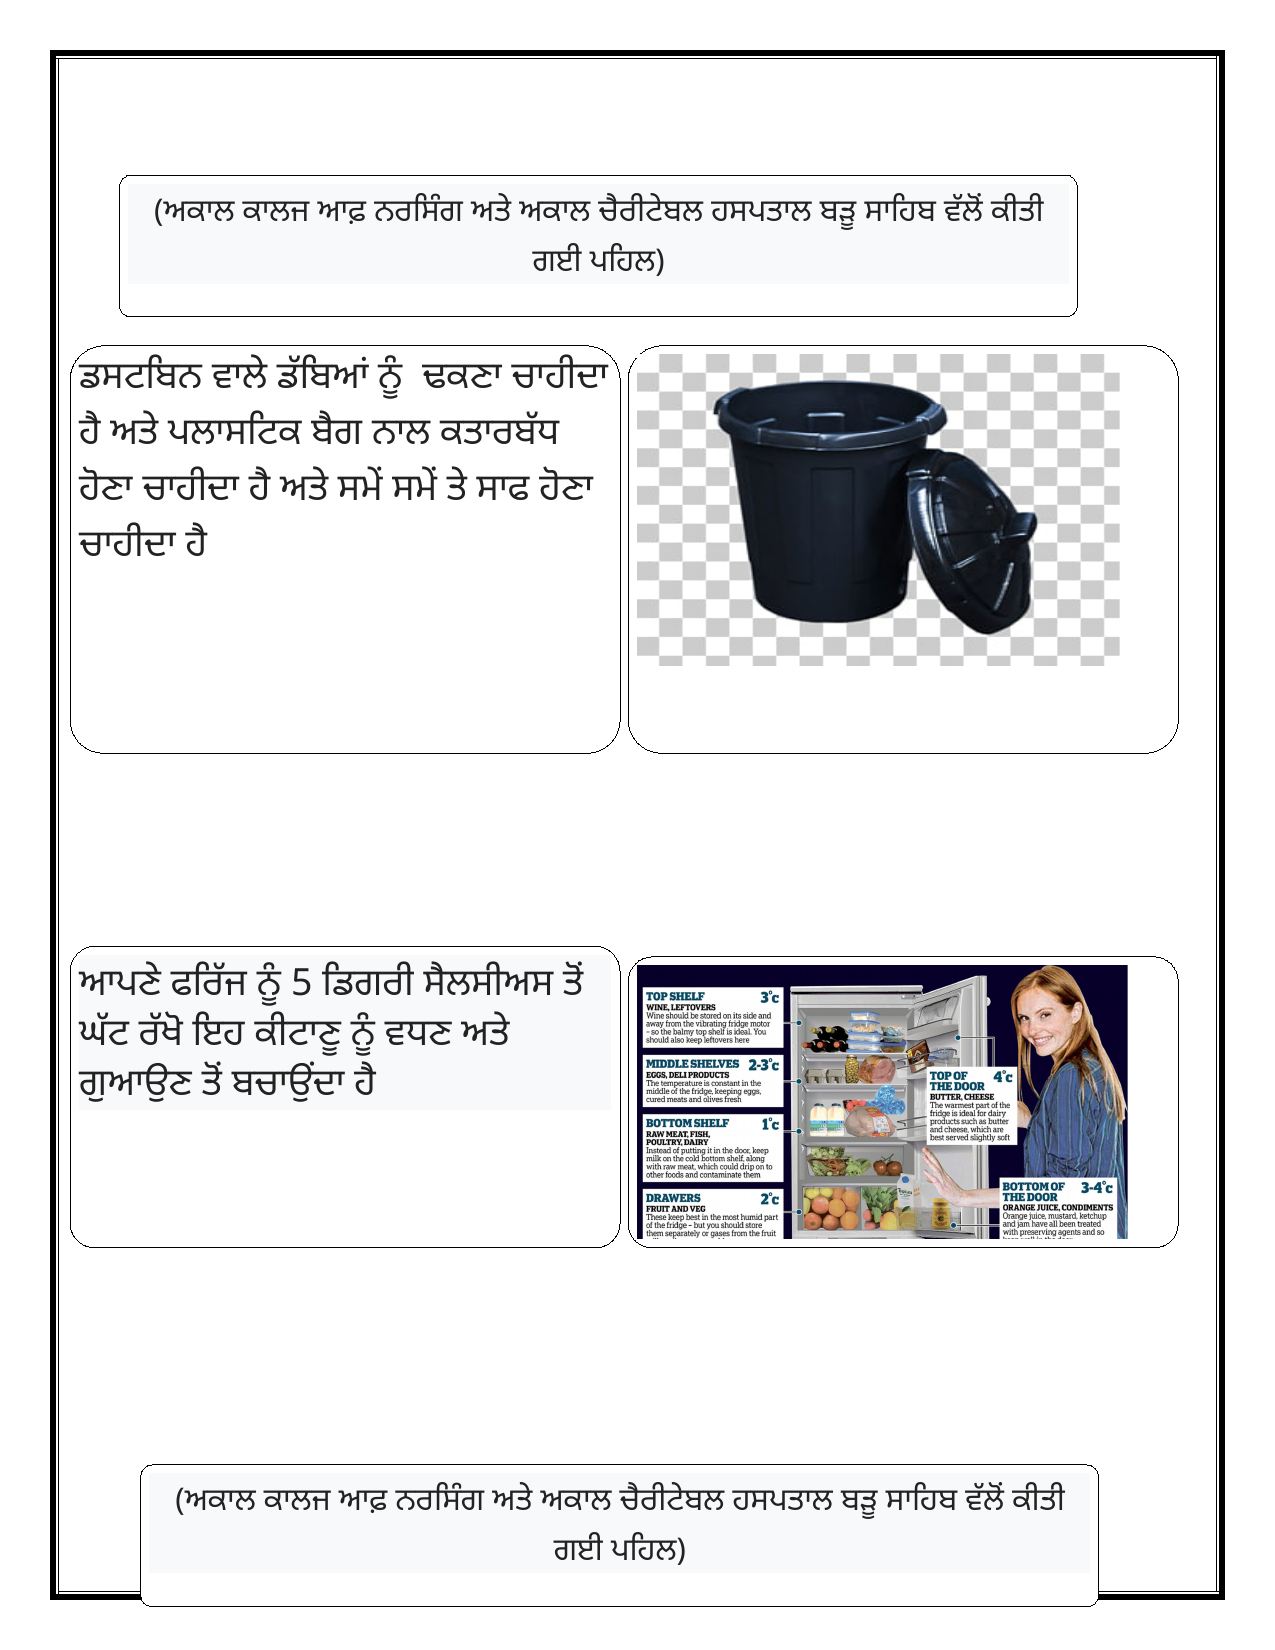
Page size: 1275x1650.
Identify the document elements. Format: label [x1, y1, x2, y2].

picture [637, 965, 1128, 1239]
picture [637, 354, 1120, 666]
